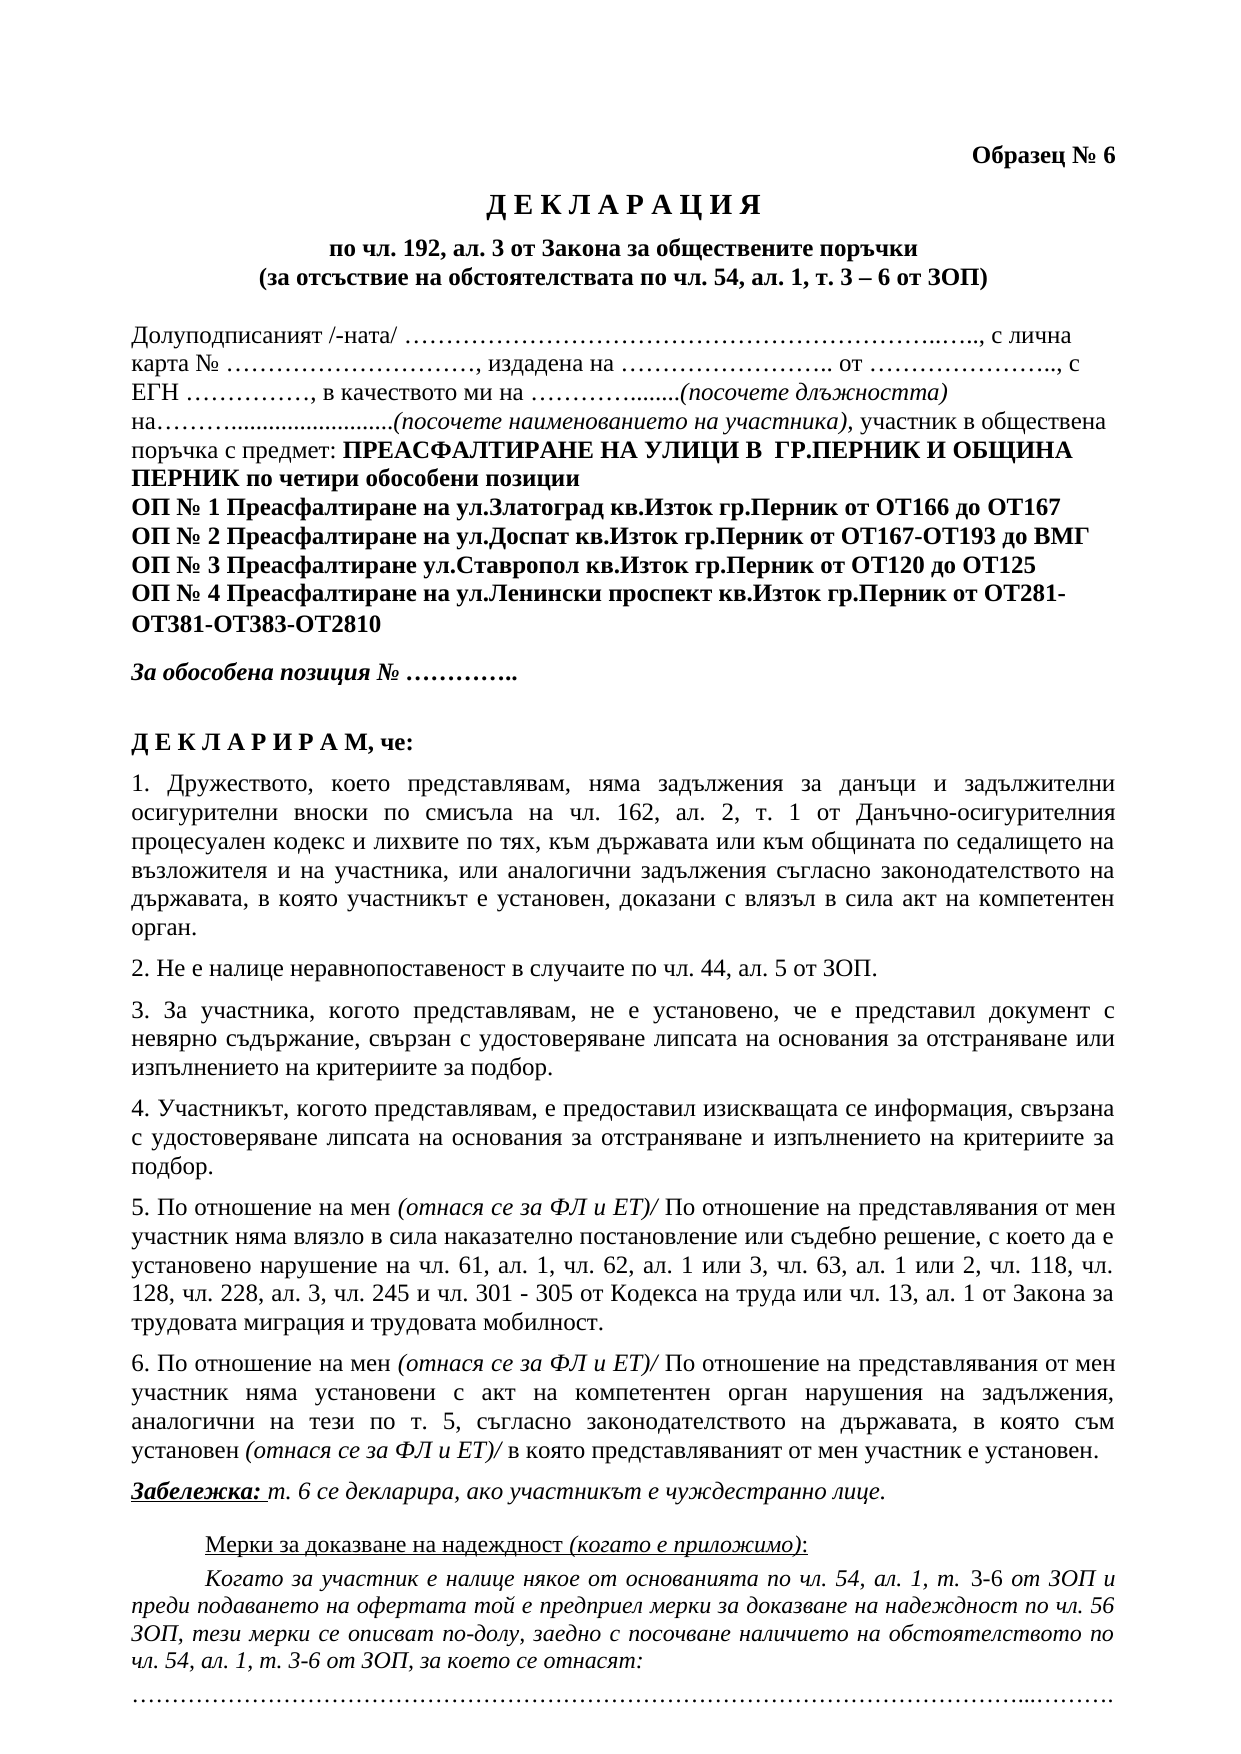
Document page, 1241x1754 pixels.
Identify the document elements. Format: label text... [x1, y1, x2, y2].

text ОП № 1 Преасфалтиране на ул.Златоград кв.Изток гр.Перник от ОТ166 до ОТ167 [131, 492, 1116, 521]
text Д Е К Л А Р А Ц И Я [131, 187, 1116, 221]
text 2. Не е налице неравнопоставеност в случаите по чл. 44, ал. 5 от ЗОП. [131, 953, 1116, 982]
text 3. За участника, когото представлявам, не е установено, че е представил документ с невярно съдържание, свързан с удостоверяване липсата на основания за отстраняване или изпълнението на критериите за подбор. [131, 995, 1116, 1081]
text Долуподписаният /-ната/ ………………………………………………………..….., с лична карта № …………………………, издаденa на …………………….. от ………………….., с ЕГН ……………, в качеството ми на …………........(посочете длъжността) на………..........................(посочете наименованието на участника), участник в обществена поръчка с предмет: ПРЕАСФАЛТИРАНЕ НА УЛИЦИ В ГР.ПЕРНИК И ОБЩИНА ПЕРНИК по четири обособени позиции [131, 320, 1116, 492]
text ОП № 4 Преасфалтиране на ул.Ленински проспект кв.Изток гр.Перник от ОТ281-ОТ381-ОТ383-ОТ2810 [131, 578, 1116, 638]
text Когато за участник е налице някое от основанията по чл. 54, ал. 1, т. 3-6 от ЗОП и преди подаването на офертата той е предприел мерки за доказване на надеждност по чл. 56 ЗОП, тези мерки се описват по-долу, заедно с посочване наличието на обстоятелството по чл. 54, ал. 1, т. 3-6 от ЗОП, за което се отнасят: [131, 1563, 1116, 1674]
text по чл. 192, ал. 3 от Закона за обществените поръчки [131, 233, 1116, 262]
text 5. По отношение на мен (отнася се за ФЛ и ЕТ)/ По отношение на представлявания от мен участник няма влязло в сила наказателно постановление или съдебно решение, с което да е установено нарушение на чл. 61, ал. 1, чл. 62, ал. 1 или 3, чл. 63, ал. 1 или 2, чл. 118, чл. 128, чл. 228, ал. 3, чл. 245 и чл. 301 - 305 от Кодекса на труда или чл. 13, ал. 1 от Закона за трудовата миграция и трудовата мобилност. [131, 1192, 1116, 1336]
text …………………………………………………………………………………………………...………. [131, 1680, 1116, 1708]
text Образец № 6 [131, 140, 1116, 168]
text Д Е К Л А Р И Р А М, че: [131, 727, 1116, 756]
text 4. Участникът, когото представлявам, е предоставил изискващата се информация, свързана с удостоверяване липсата на основания за отстраняване и изпълнението на критериите за подбор. [131, 1093, 1116, 1180]
text Мерки за доказване на надеждност (когато е приложимо): [131, 1530, 1116, 1557]
text За обособена позиция № ………….. [131, 657, 1116, 686]
text Забележка: т. 6 се декларира, ако участникът е чуждестранно лице. [131, 1476, 1116, 1505]
text ОП № 2 Преасфалтиране на ул.Доспат кв.Изток гр.Перник от ОТ167-ОТ193 до ВМГ [131, 521, 1116, 550]
text ОП № 3 Преасфалтиране ул.Ставропол кв.Изток гр.Перник от ОТ120 до ОТ125 [131, 550, 1116, 578]
text 1. Дружеството, което представлявам, няма задължения за данъци и задължителни осигурителни вноски по смисъла на чл. 162, ал. 2, т. 1 от Данъчно-осигурителния процесуален кодекс и лихвите по тях, към държавата или към общината по седалището на възложителя и на участника, или аналогични задължения съгласно законодателството на държавата, в която участникът е установен, доказани с влязъл в сила акт на компетентен орган. [131, 768, 1116, 941]
text 6. По отношение на мен (отнася се за ФЛ и ЕТ)/ По отношение на представлявания от мен участник няма установени с акт на компетентен орган нарушения на задължения, аналогични на тези по т. 5, съгласно законодателството на държавата, в която съм установен (отнася се за ФЛ и ЕТ)/ в която представляваният от мен участник е установен. [131, 1348, 1116, 1463]
text (за отсъствие на обстоятелствата по чл. 54, ал. 1, т. 3 – 6 от ЗОП) [131, 262, 1116, 291]
